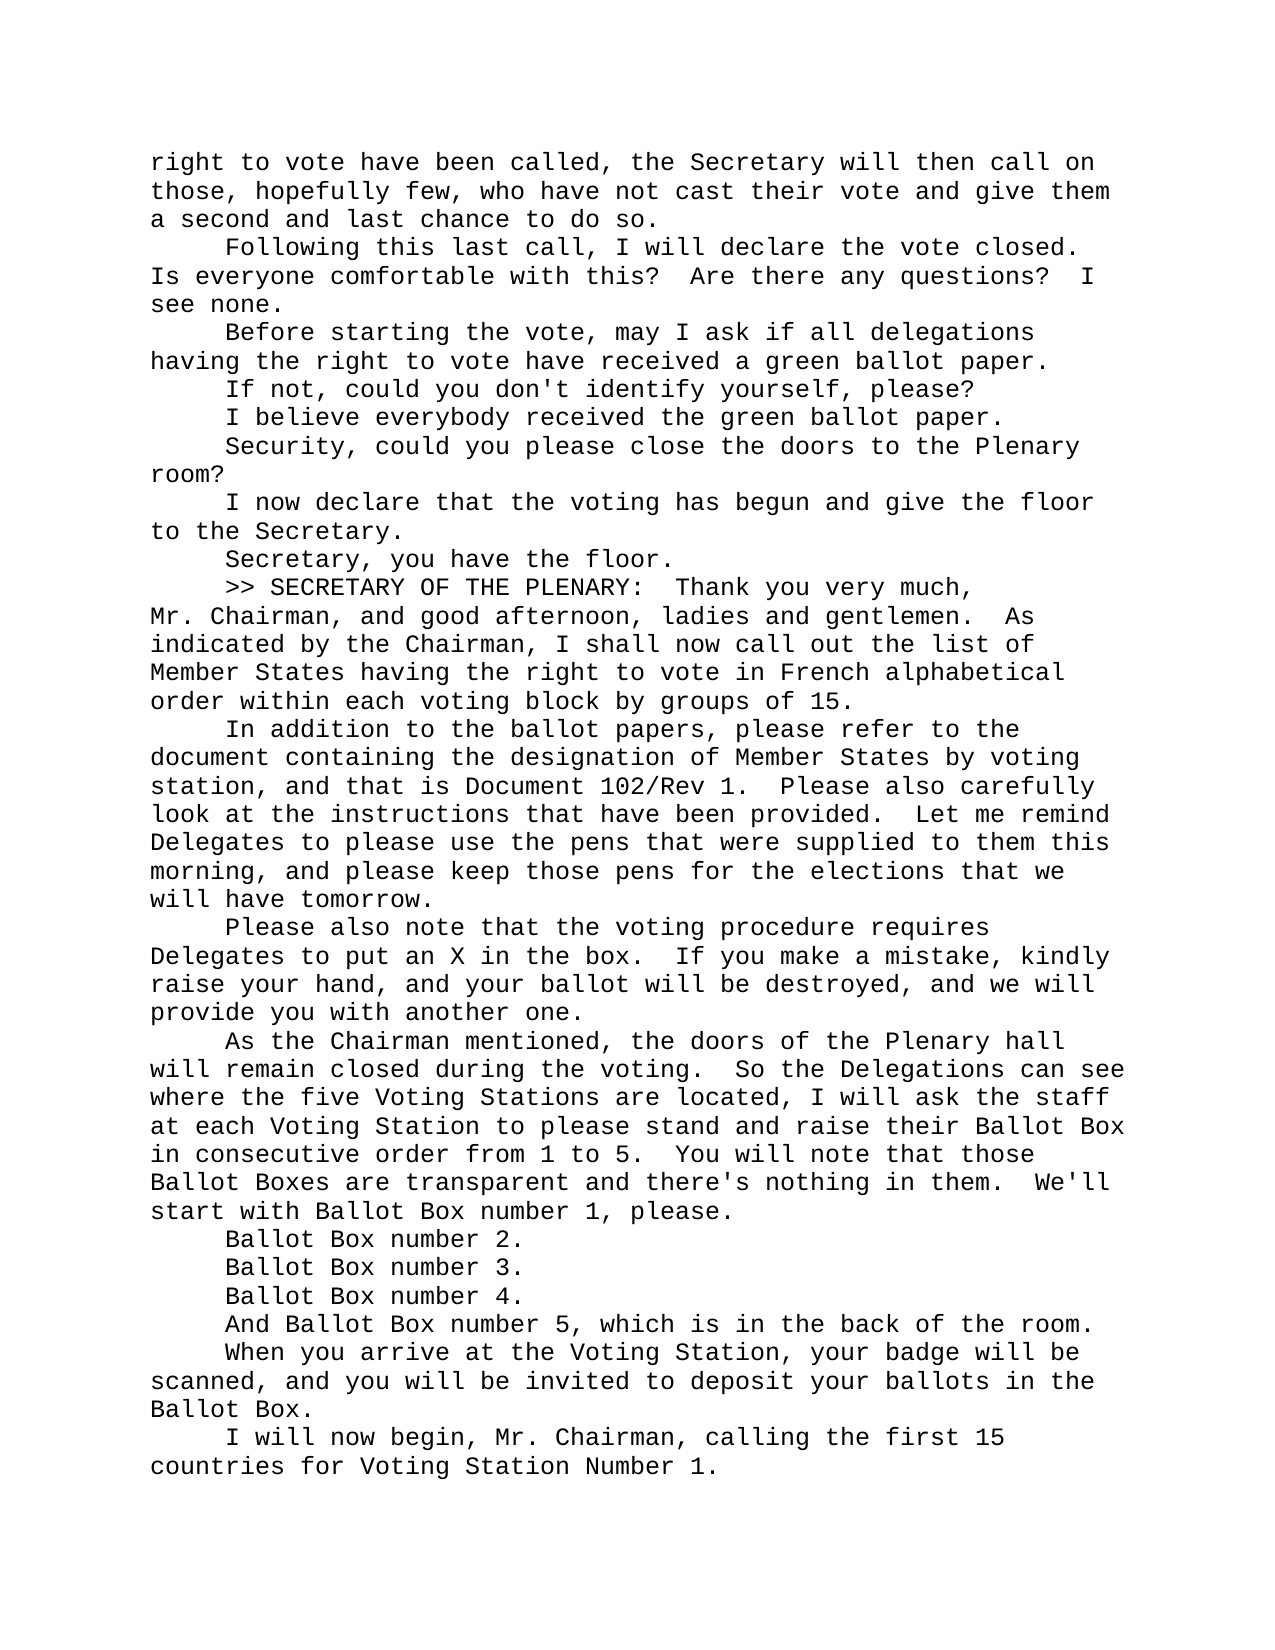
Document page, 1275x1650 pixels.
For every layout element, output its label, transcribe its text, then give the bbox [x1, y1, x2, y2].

text If not, could you don't identify yourself, please? [150, 377, 1125, 405]
text Ballot Box number 4. [150, 1283, 1125, 1312]
text I now declare that the voting has begun and give the floor to the Secretary. [150, 490, 1125, 547]
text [150, 150, 1125, 235]
text Please also note that the voting procedure requires Delegates to put an X in the box. If you make a mistake, kindly raise your hand, and your ballot will be destroyed, and we will provide you with another one. [150, 915, 1125, 1028]
text I believe everybody received the green ballot paper. [150, 405, 1125, 433]
text Following this last call, I will declare the vote closed. Is everyone comfortable with this? Are there any questions? I see none. [150, 235, 1125, 320]
text >> SECRETARY OF THE PLENARY: Thank you very much, Mr. Chairman, and good afternoon, ladies and gentlemen. As indicated by the Chairman, I shall now call out the list of Member States having the right to vote in French alphabetical order within each voting block by groups of 15. [150, 575, 1125, 717]
text In addition to the ballot papers, please refer to the document containing the designation of Member States by voting station, and that is Document 102/Rev 1. Please also carefully look at the instructions that have been provided. Let me remind Delegates to please use the pens that were supplied to them this morning, and please keep those pens for the elections that we will have tomorrow. [150, 717, 1125, 915]
text Security, could you please close the doors to the Plenary room? [150, 433, 1125, 490]
text Secretary, you have the floor. [150, 547, 1125, 575]
text When you arrive at the Voting Station, your badge will be scanned, and you will be invited to deposit your ballots in the Ballot Box. [150, 1340, 1125, 1425]
text Ballot Box number 2. [150, 1227, 1125, 1255]
text As the Chairman mentioned, the doors of the Plenary hall will remain closed during the voting. So the Delegations can see where the five Voting Stations are located, I will ask the staff at each Voting Station to please stand and raise their Ballot Box in consecutive order from 1 to 5. You will note that those Ballot Boxes are transparent and there's nothing in them. We'll start with Ballot Box number 1, please. [150, 1028, 1125, 1227]
text Ballot Box number 3. [150, 1255, 1125, 1283]
text And Ballot Box number 5, which is in the back of the room. [150, 1312, 1125, 1340]
text I will now begin, Mr. Chairman, calling the first 15 countries for Voting Station Number 1. [150, 1425, 1125, 1482]
text Before starting the vote, may I ask if all delegations having the right to vote have received a green ballot paper. [150, 320, 1125, 377]
